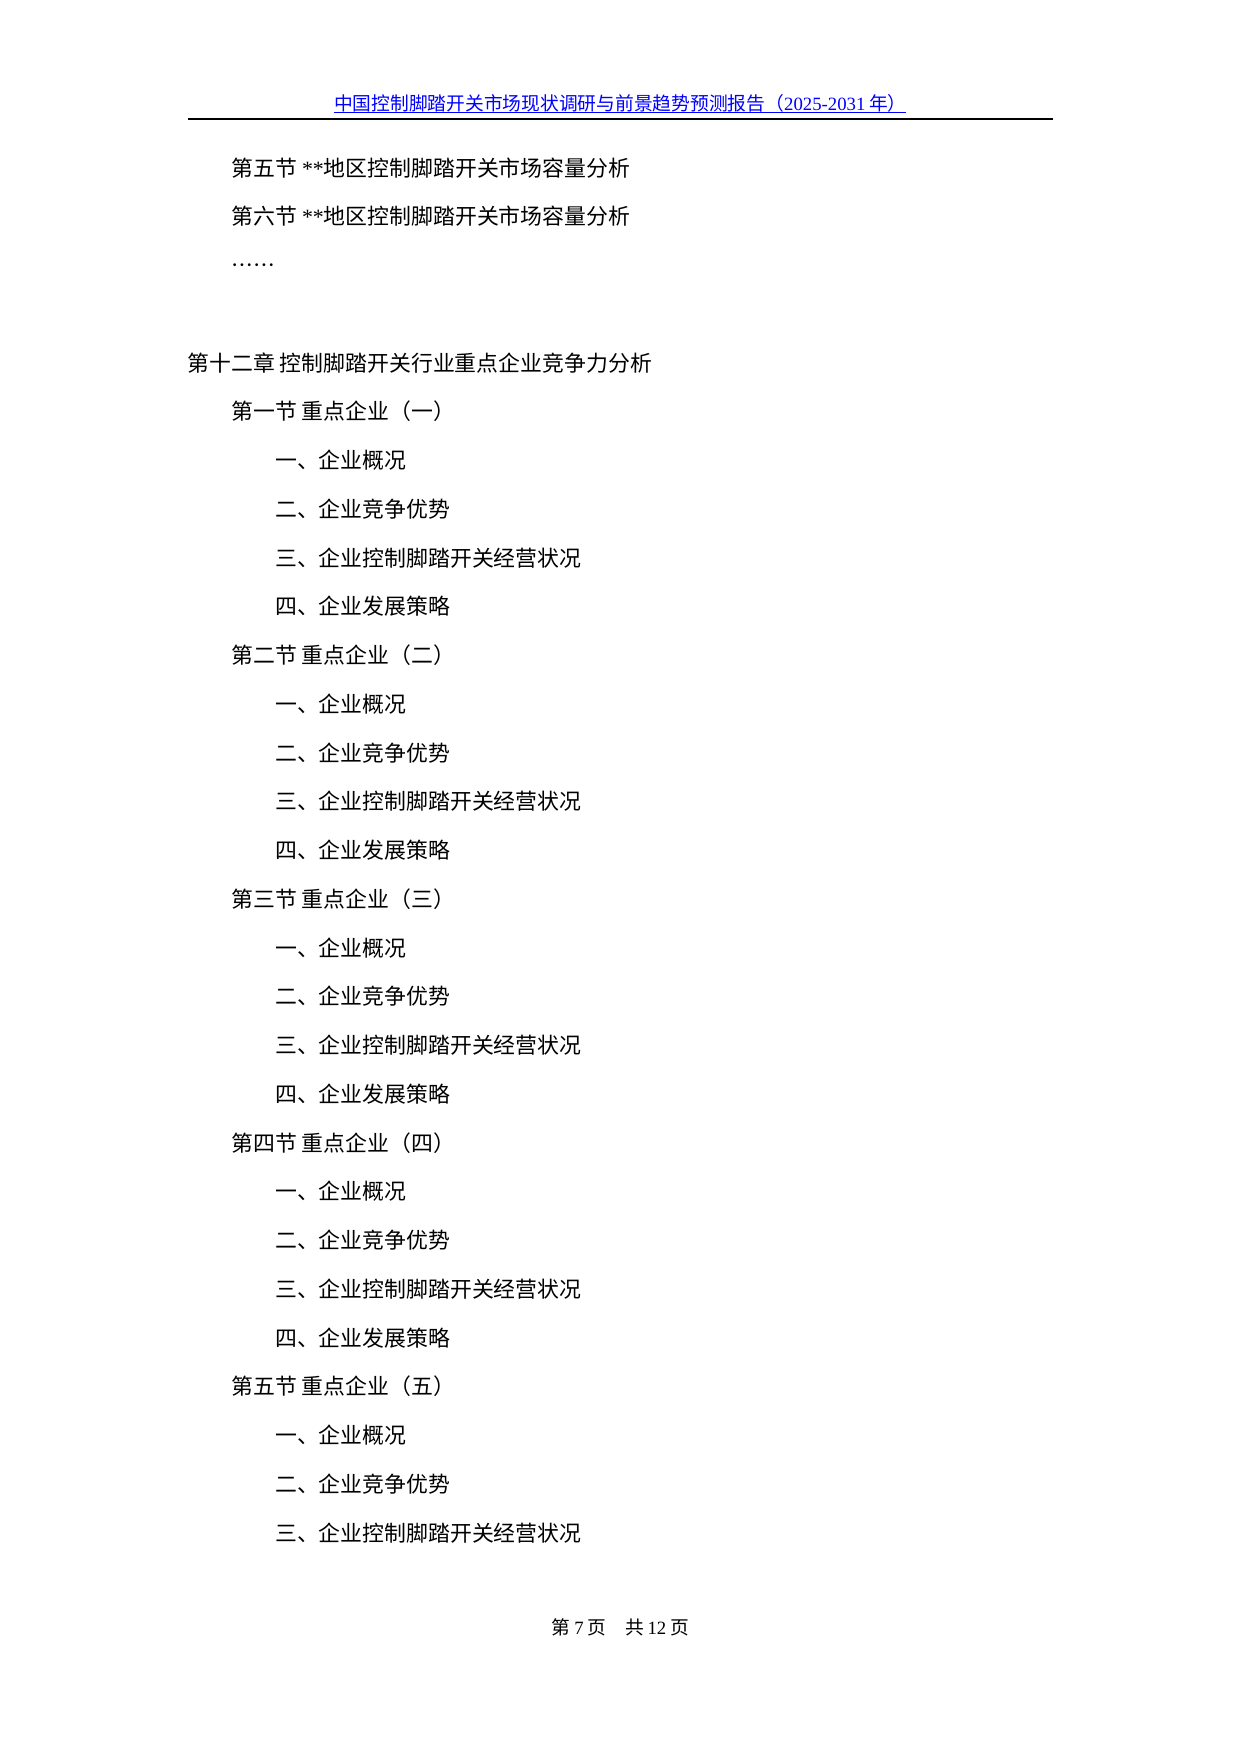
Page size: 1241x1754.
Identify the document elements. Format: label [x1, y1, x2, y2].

text [187, 150, 1053, 1548]
